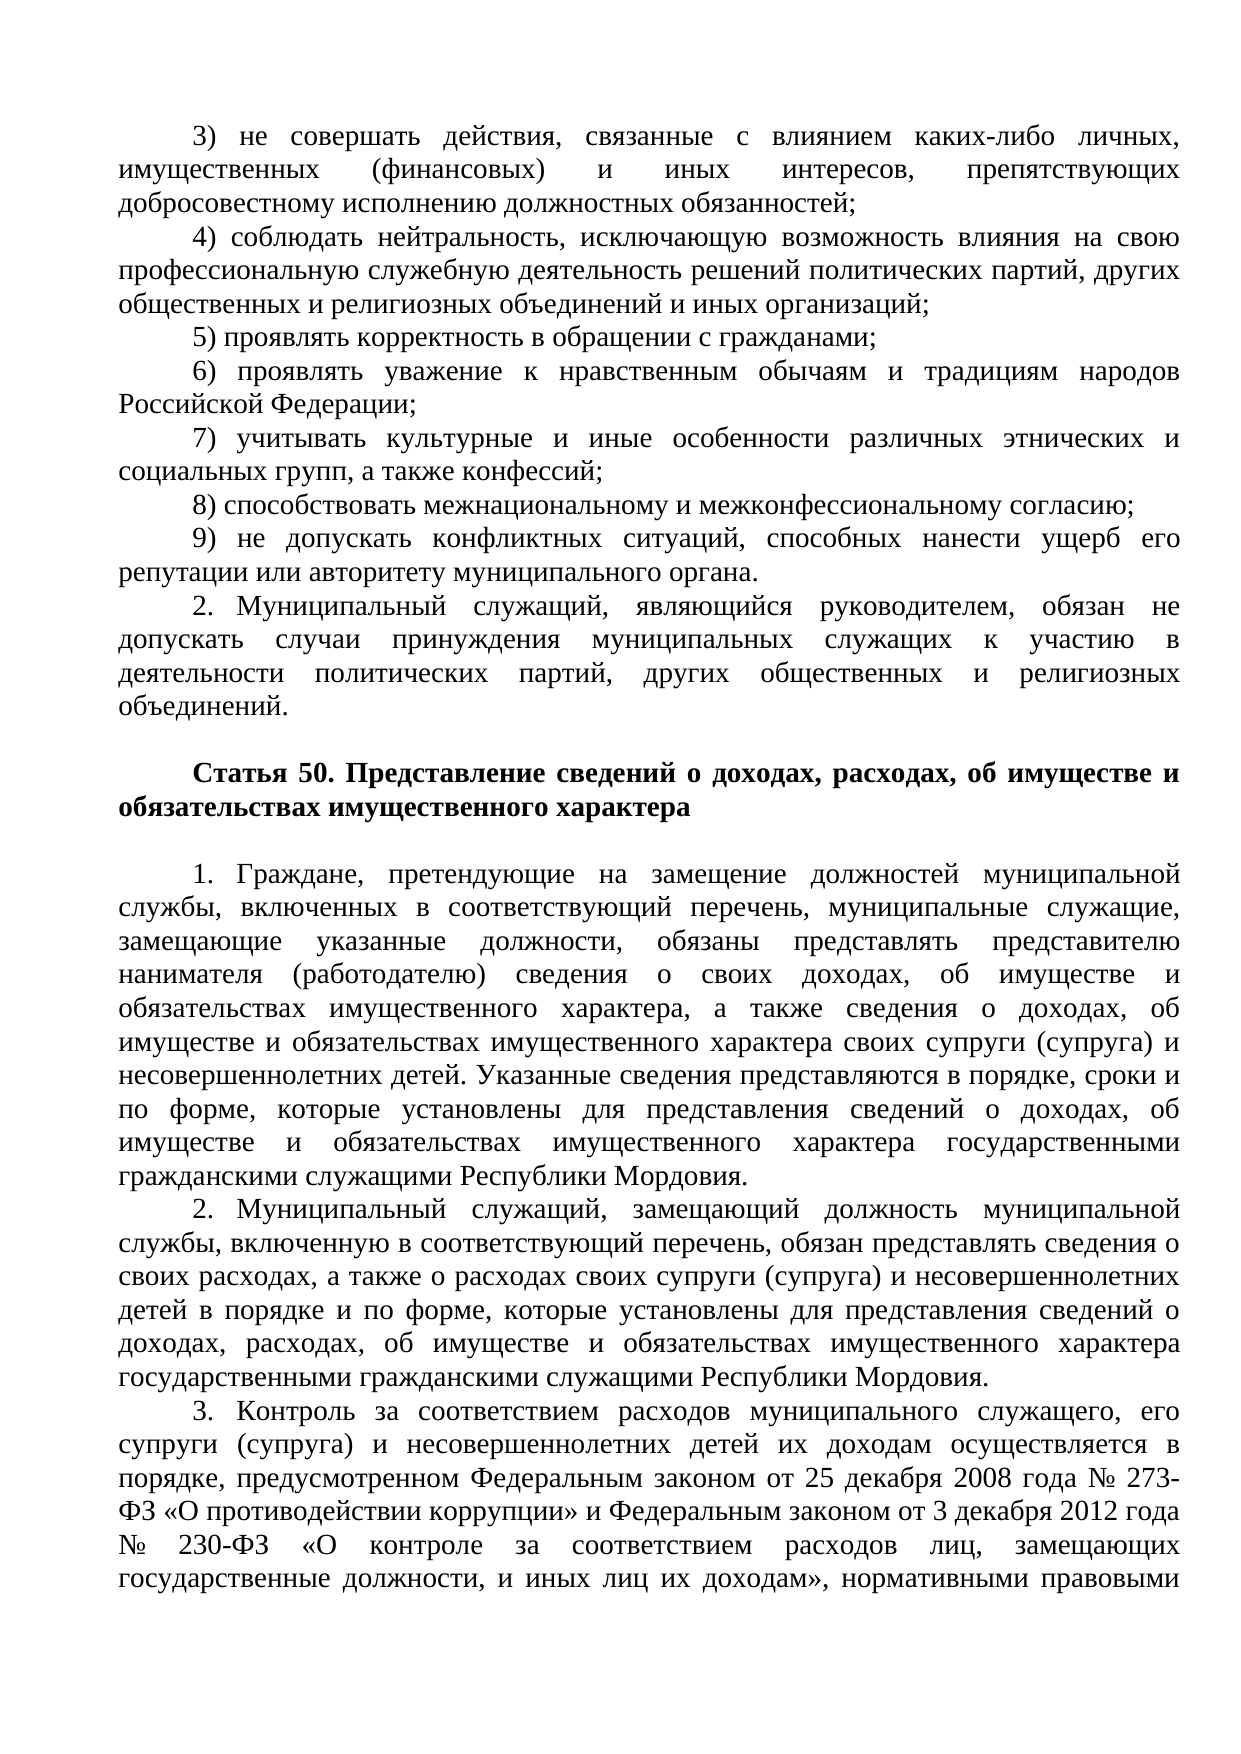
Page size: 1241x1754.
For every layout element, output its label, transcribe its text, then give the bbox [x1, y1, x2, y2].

list Граждане, претендующие на замещение должностей муниципальной службы, включенных в соответствующий перечень, муниципальные служащие, замещающие указанные должности, обязаны представлять представителю нанимателя (работодателю) сведения о своих доходах, об имуществе и обязательствах имущественного характера, а также сведения о доходах, об имуществе и обязательствах имущественного характера своих супруги (супруга) и несовершеннолетних детей. Указанные сведения представляются в порядке, сроки и по форме, которые установлены для представления сведений о доходах, об имуществе и обязательствах имущественного характера государственными гражданскими служащими Республики Мордовия. [118, 856, 1181, 1191]
text 5) проявлять корректность в обращении с гражданами; [118, 319, 1181, 353]
text Статья 50. Представление сведений о доходах, расходах, об имуществе и обязательствах имущественного характера [118, 755, 1181, 822]
list Муниципальный служащий, замещающий должность муниципальной службы, включенную в соответствующий перечень, обязан представлять сведения о своих расходах, а также о расходах своих супруги (супруга) и несовершеннолетних детей в порядке и по форме, которые установлены для представления сведений о доходах, расходах, об имуществе и обязательствах имущественного характера государственными гражданскими служащими Республики Мордовия. [118, 1191, 1181, 1393]
text 6) проявлять уважение к нравственным обычаям и традициям народов Российской Федерации; [118, 353, 1181, 420]
text 8) способствовать межнациональному и межконфессиональному согласию; [118, 487, 1181, 521]
list Муниципальный служащий, являющийся руководителем, обязан не допускать случаи принуждения муниципальных служащих к участию в деятельности политических партий, других общественных и религиозных объединений. [118, 588, 1181, 722]
text 7) учитывать культурные и иные особенности различных этнических и социальных групп, а также конфессий; [118, 420, 1181, 487]
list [118, 1393, 1181, 1594]
text 9) не допускать конфликтных ситуаций, способных нанести ущерб его репутации или авторитету муниципального органа. [118, 521, 1181, 588]
text 3) не совершать действия, связанные с влиянием каких-либо личных, имущественных (финансовых) и иных интересов, препятствующих добросовестному исполнению должностных обязанностей; [118, 118, 1181, 219]
text 4) соблюдать нейтральность, исключающую возможность влияния на свою профессиональную служебную деятельность решений политических партий, других общественных и религиозных объединений и иных организаций; [118, 219, 1181, 319]
